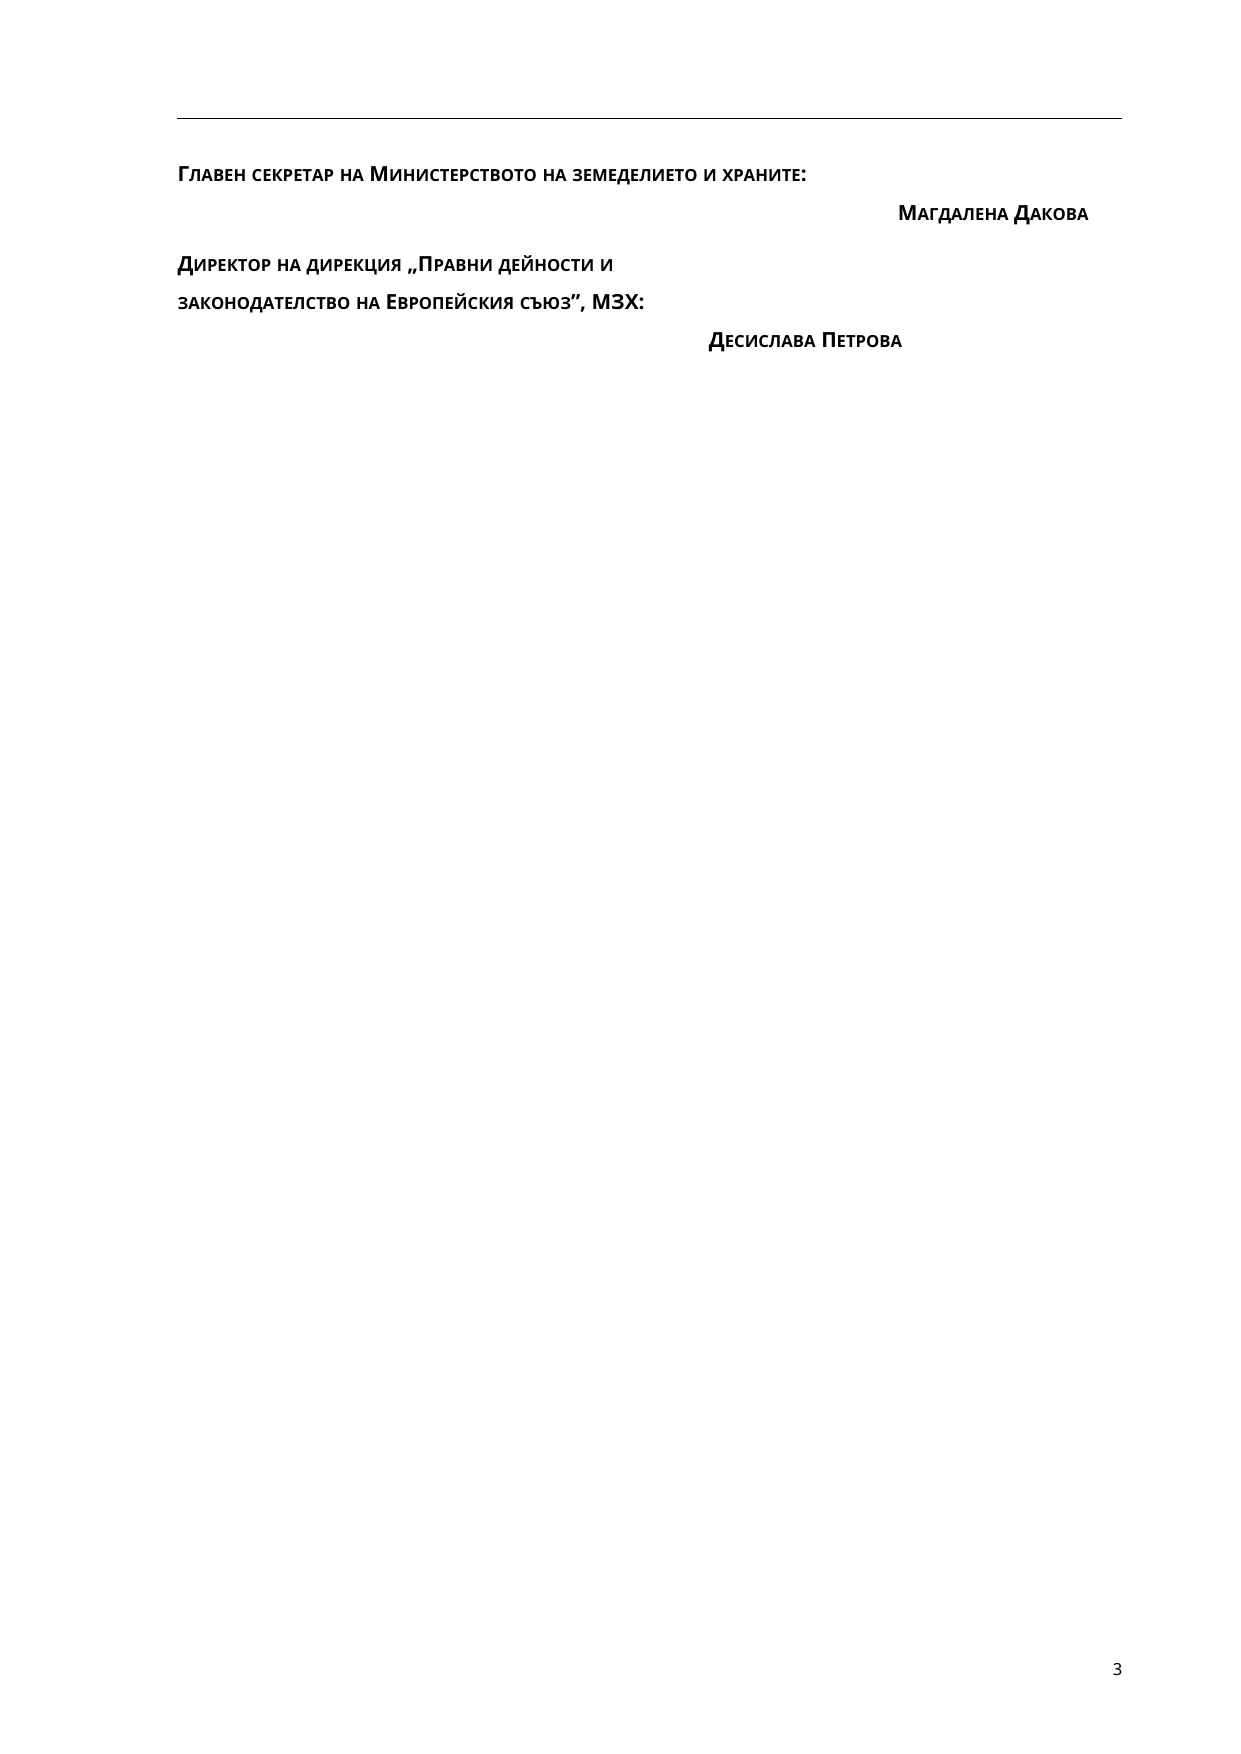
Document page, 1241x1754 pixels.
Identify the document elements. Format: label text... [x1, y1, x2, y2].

text Директор на дирекция „Правни дейности и [177, 249, 1122, 277]
text Магдалена Дакова [898, 198, 1122, 226]
text законодателство на Европейския съюз”, МЗХ: [177, 287, 1122, 316]
text Главен секретар на Министерството на земеделието и храните: [177, 159, 1122, 188]
text Десислава Петрова [709, 325, 1122, 354]
